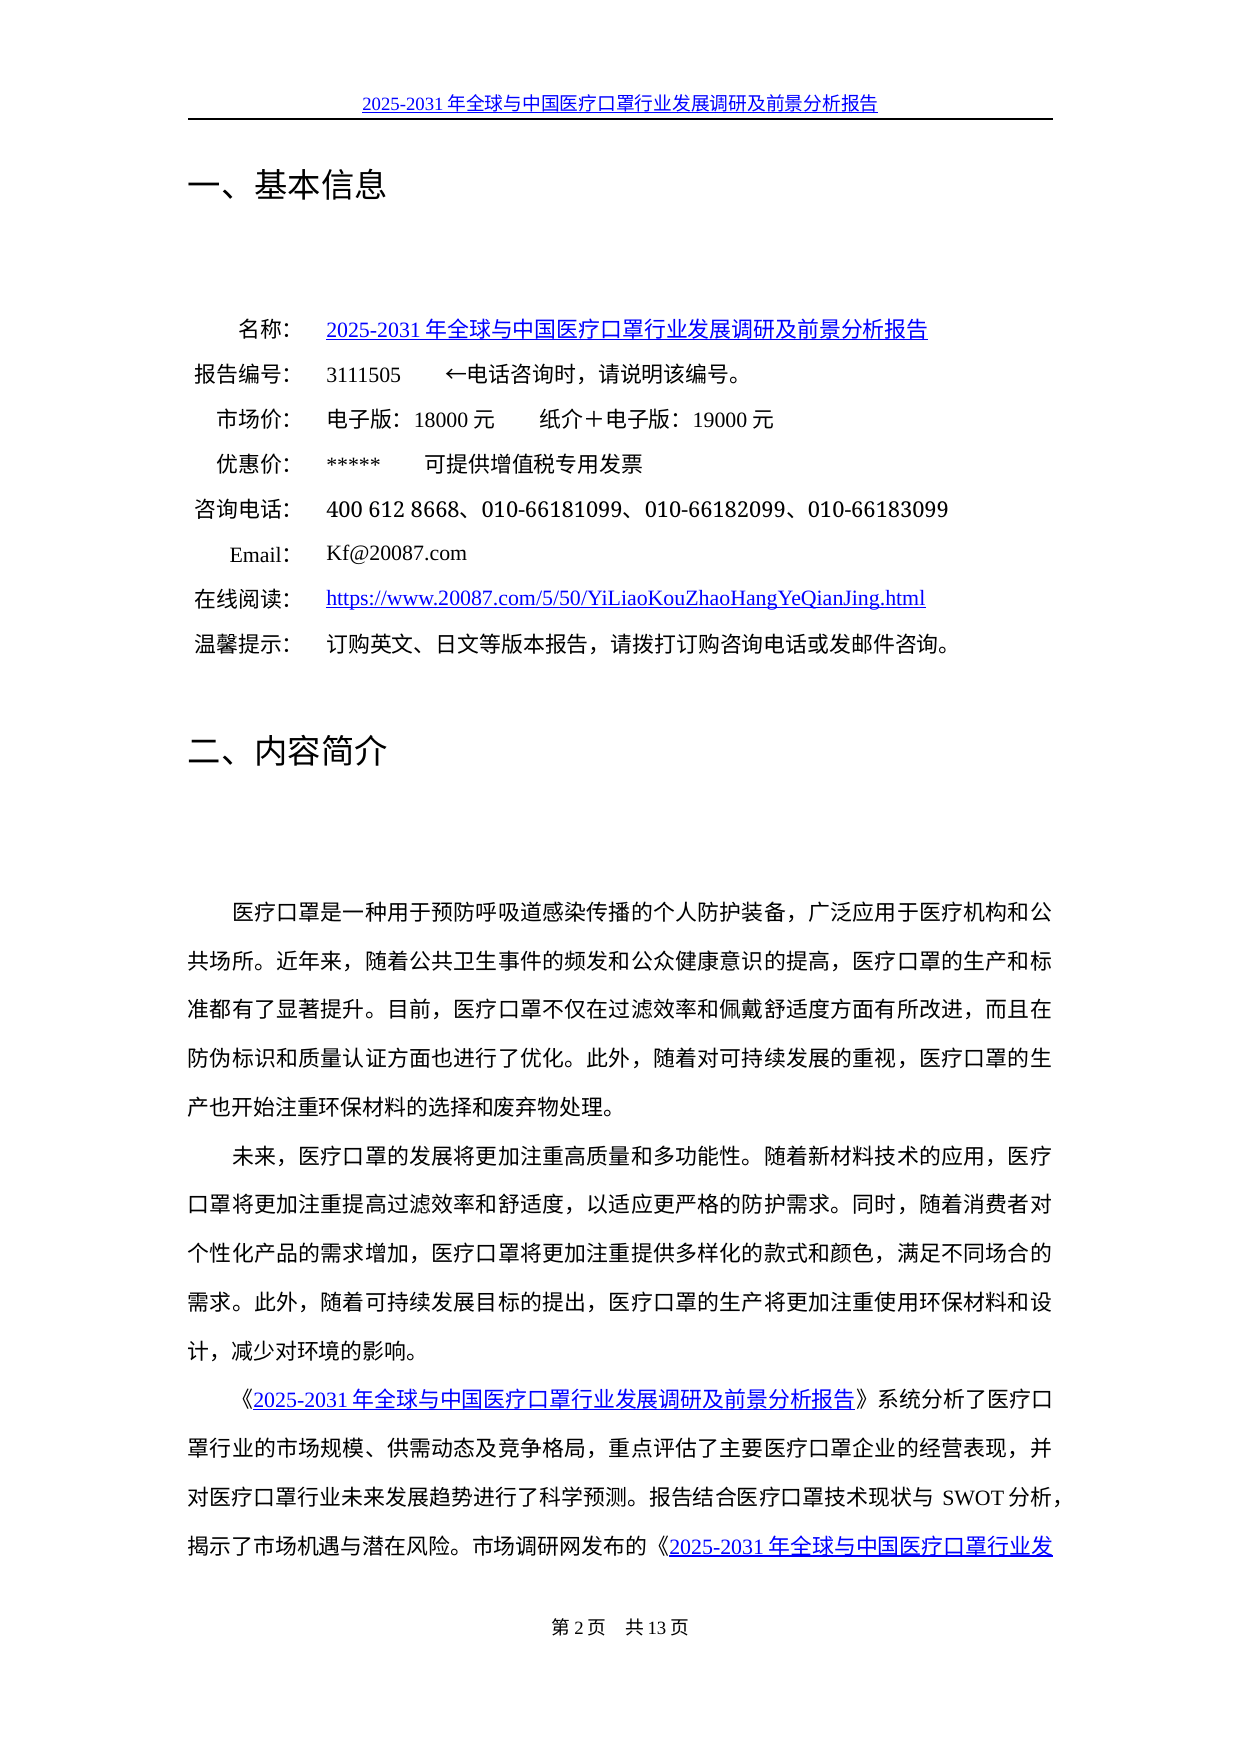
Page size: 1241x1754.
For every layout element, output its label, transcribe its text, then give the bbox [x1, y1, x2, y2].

title 一、基本信息 [187, 150, 1053, 215]
table_cell 优惠价： [167, 447, 315, 492]
table_header 名称： [167, 312, 315, 357]
table_cell Email： [167, 537, 315, 582]
table_cell 3111505 ←电话咨询时，请说明该编号。 [315, 357, 1073, 402]
table_cell 400 612 8668、010-66181099、010-66182099、010-66183099 [315, 492, 1073, 537]
table_cell 温馨提示： [167, 627, 315, 672]
table_cell 咨询电话： [167, 492, 315, 537]
table_header 2025-2031年全球与中国医疗口罩行业发展调研及前景分析报告 [315, 312, 1073, 357]
title 二、内容简介 [187, 717, 1053, 782]
table_cell [315, 582, 1073, 627]
table_cell 在线阅读： [167, 582, 315, 627]
table_cell 订购英文、日文等版本报告，请拨打订购咨询电话或发邮件咨询。 [315, 627, 1073, 672]
table_cell 报告编号： [167, 357, 315, 402]
table_cell Kf@20087.com [315, 537, 1073, 582]
table_cell 电子版：18000 元 纸介＋电子版：19000 元 [315, 402, 1073, 447]
table_cell 市场价： [167, 402, 315, 447]
table_cell ***** 可提供增值税专用发票 [315, 447, 1073, 492]
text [187, 894, 1053, 1561]
